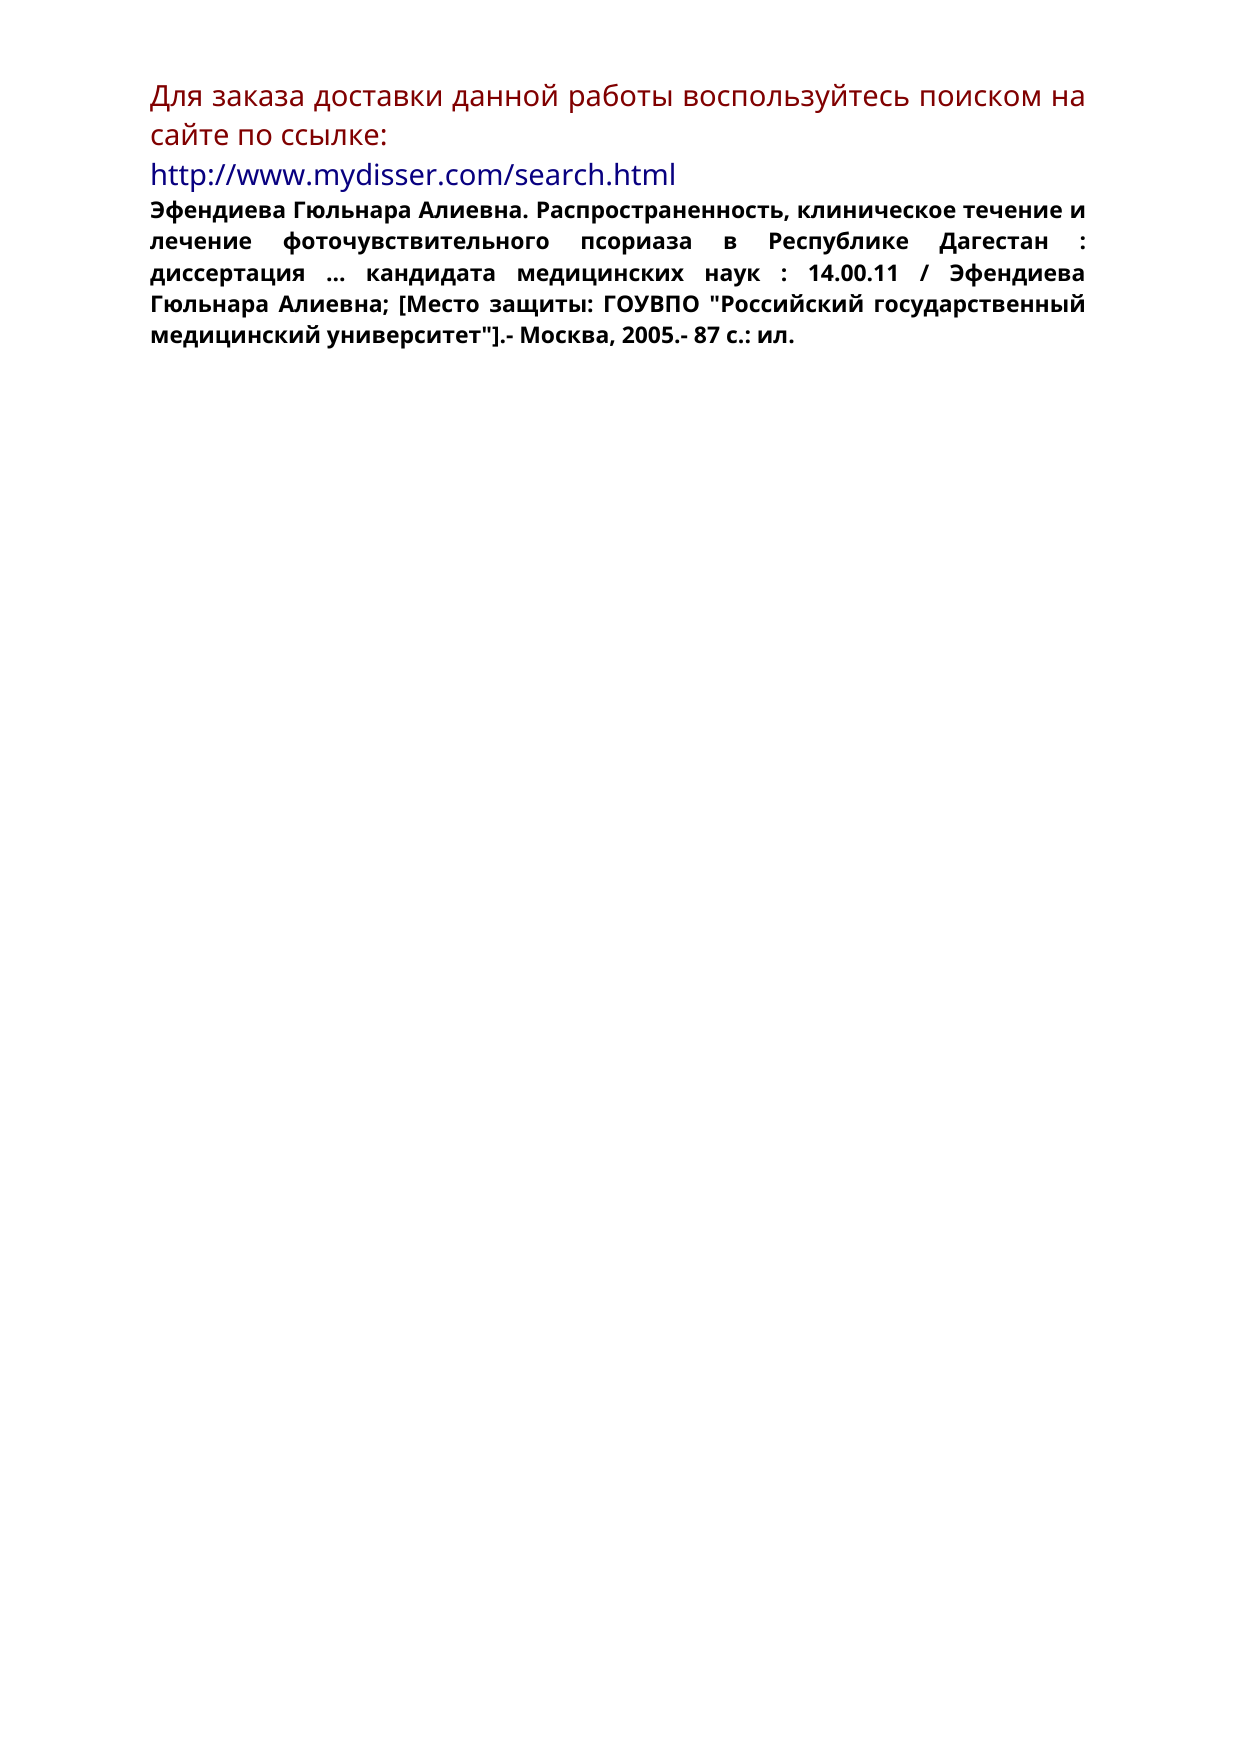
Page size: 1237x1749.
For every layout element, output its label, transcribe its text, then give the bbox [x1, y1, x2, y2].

text Эфендиева Гюльнара Алиевна. Распространенность, клиническое течение и лечение фоточувствительного псориаза в Республике Дагестан : диссертация ... кандидата медицинских наук : 14.00.11 / Эфендиева Гюльнара Алиевна; [Место защиты: ГОУВПО "Российский государственный медицинский университет"].- Москва, 2005.- 87 с.: ил. [150, 194, 1086, 350]
